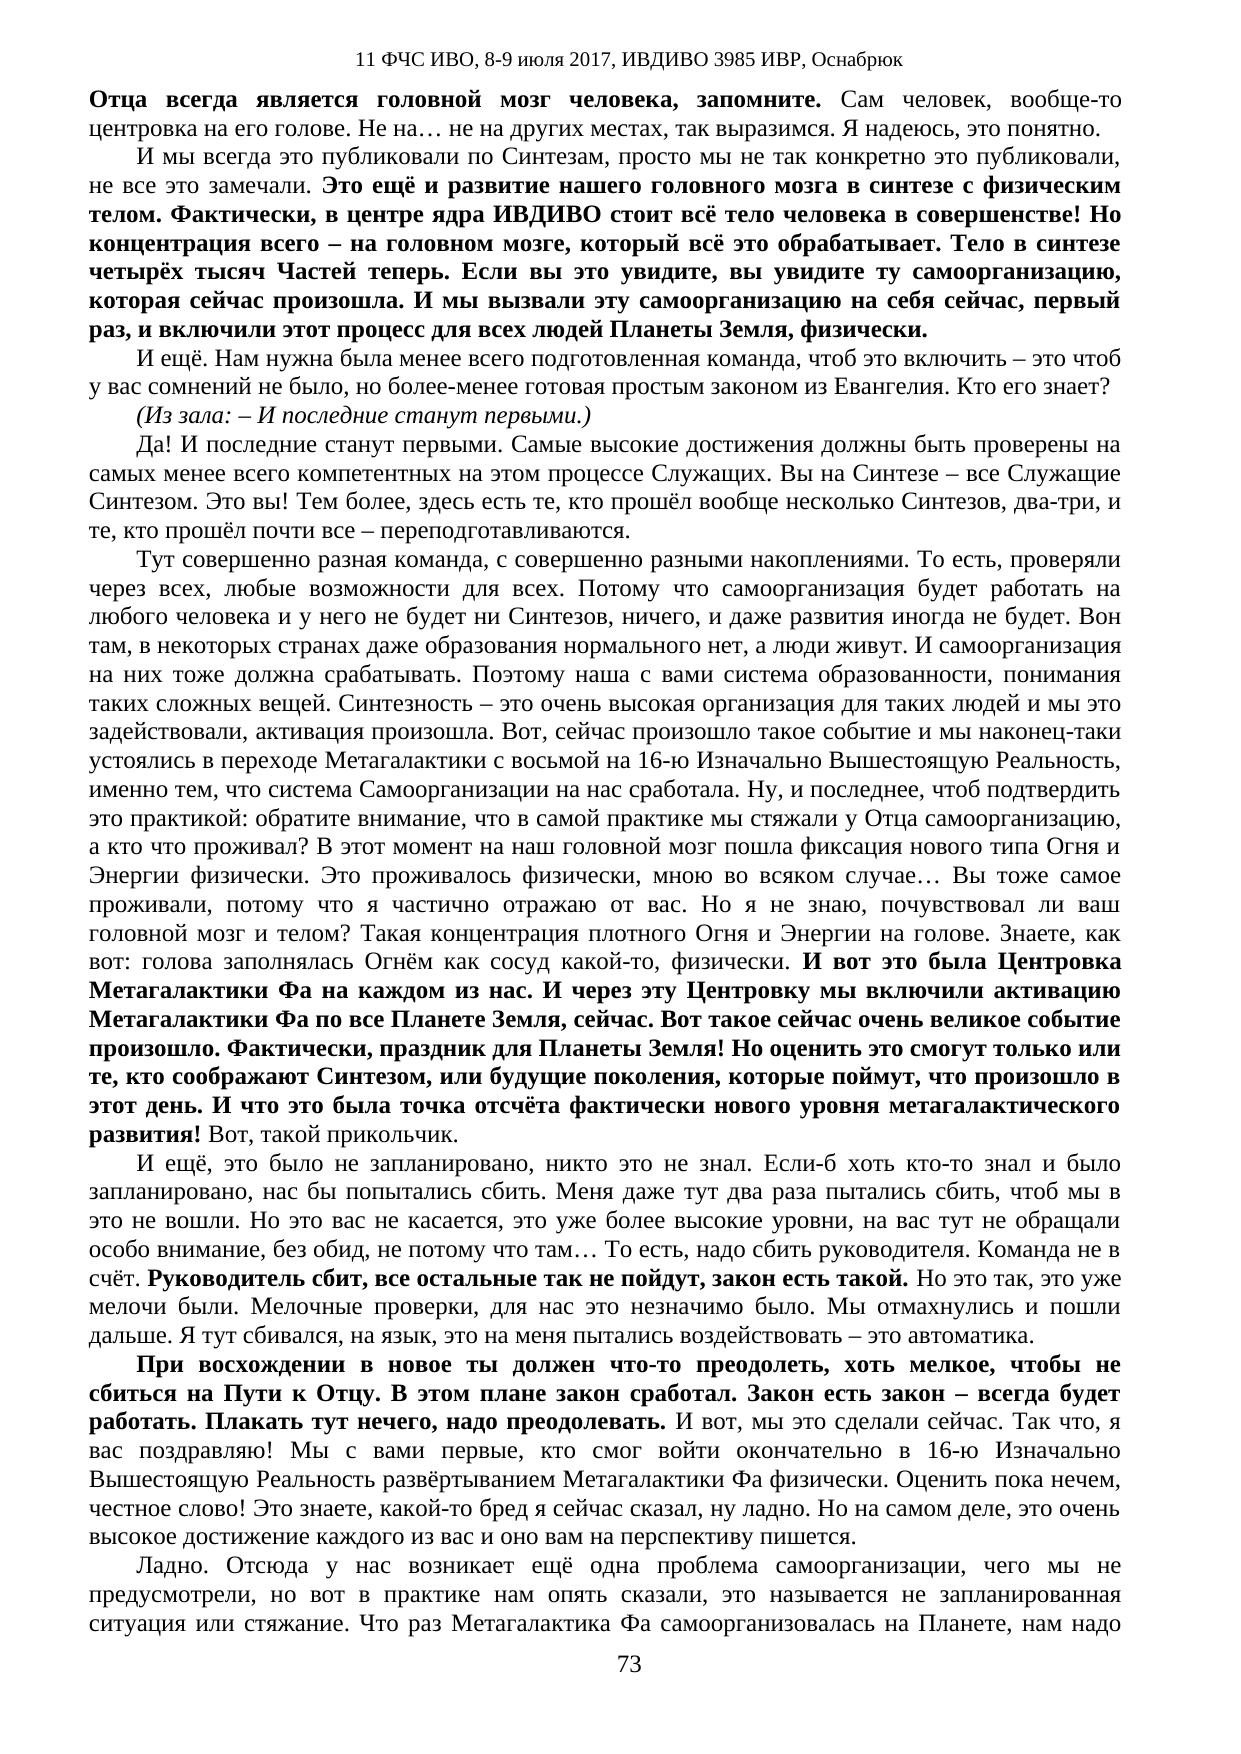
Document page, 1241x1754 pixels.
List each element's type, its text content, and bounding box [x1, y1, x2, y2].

text Тут совершенно разная команда, с совершенно разными накоплениями. То есть, проверяли через всех, любые возможности для всех. Потому что самоорганизация будет работать на любого человека и у него не будет ни Синтезов, ничего, и даже развития иногда не будет. Вон там, в некоторых странах даже образования нормального нет, а люди живут. И самоорганизация на них тоже должна срабатывать. Поэтому наша с вами система образованности, понимания таких сложных вещей. Синтезность – это очень высокая организация для таких людей и мы это задействовали, активация произошла. Вот, сейчас произошло такое событие и мы наконец-таки устоялись в переходе Метагалактики с восьмой на 16-ю Изначально Вышестоящую Реальность, именно тем, что система Самоорганизации на нас сработала. Ну, и последнее, чтоб подтвердить это практикой: обратите внимание, что в самой практике мы стяжали у Отца самоорганизацию, а кто что проживал? В этот момент на наш головной мозг пошла фиксация нового типа Огня и Энергии физически. Это проживалось физически, мною во всяком случае… Вы тоже самое проживали, потому что я частично отражаю от вас. Но я не знаю, почувствовал ли ваш головной мозг и телом? Такая концентрация плотного Огня и Энергии на голове. Знаете, как вот: голова заполнялась Огнём как сосуд какой-то, физически. И вот это была Центровка Метагалактики Фа на каждом из нас. И через эту Центровку мы включили активацию Метагалактики Фа по все Планете Земля, сейчас. Вот такое сейчас очень великое событие произошло. Фактически, праздник для Планеты Земля! Но оценить это смогут только или те, кто соображают Синтезом, или будущие поколения, которые поймут, что произошло в этот день. И что это была точка отсчёта фактически нового уровня метагалактического развития! Вот, такой прикольчик. [89, 544, 1122, 1148]
text И ещё. Нам нужна была менее всего подготовленная команда, чтоб это включить – это чтоб у вас сомнений не было, но более-менее готовая простым законом из Евангелия. Кто его знает? [89, 343, 1122, 400]
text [89, 1550, 1122, 1636]
text При восхождении в новое ты должен что-то преодолеть, хоть мелкое, чтобы не сбиться на Пути к Отцу. В этом плане закон сработал. Закон есть закон – всегда будет работать. Плакать тут нечего, надо преодолевать. И вот, мы это сделали сейчас. Так что, я вас поздравляю! Мы с вами первые, кто смог войти окончательно в 16-ю Изначально Вышестоящую Реальность развёртыванием Метагалактики Фа физически. Оценить пока нечем, честное слово! Это знаете, какой-то бред я сейчас сказал, ну ладно. Но на самом деле, это очень высокое достижение каждого из вас и оно вам на перспективу пишется. [89, 1349, 1122, 1550]
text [89, 84, 1122, 141]
text (Из зала: – И последние станут первыми.) [89, 400, 1122, 429]
text И мы всегда это публиковали по Синтезам, просто мы не так конкретно это публиковали, не все это замечали. Это ещё и развитие нашего головного мозга в синтезе с физическим телом. Фактически, в центре ядра ИВДИВО стоит всё тело человека в совершенстве! Но концентрация всего – на головном мозге, который всё это обрабатывает. Тело в синтезе четырёх тысяч Частей теперь. Если вы это увидите, вы увидите ту самоорганизацию, которая сейчас произошла. И мы вызвали эту самоорганизацию на себя сейчас, первый раз, и включили этот процесс для всех людей Планеты Земля, физически. [89, 141, 1122, 343]
text Да! И последние станут первыми. Самые высокие достижения должны быть проверены на самых менее всего компетентных на этом процессе Служащих. Вы на Синтезе – все Служащие Синтезом. Это вы! Тем более, здесь есть те, кто прошёл вообще несколько Синтезов, два-три, и те, кто прошёл почти все – переподготавливаются. [89, 429, 1122, 544]
text И ещё, это было не запланировано, никто это не знал. Если-б хоть кто-то знал и было запланировано, нас бы попытались сбить. Меня даже тут два раза пытались сбить, чтоб мы в это не вошли. Но это вас не касается, это уже более высокие уровни, на вас тут не обращали особо внимание, без обид, не потому что там… То есть, надо сбить руководителя. Команда не в счёт. Руководитель сбит, все остальные так не пойдут, закон есть такой. Но это так, это уже мелочи были. Мелочные проверки, для нас это незначимо было. Мы отмахнулись и пошли дальше. Я тут сбивался, на язык, это на меня пытались воздействовать – это автоматика. [89, 1148, 1122, 1349]
